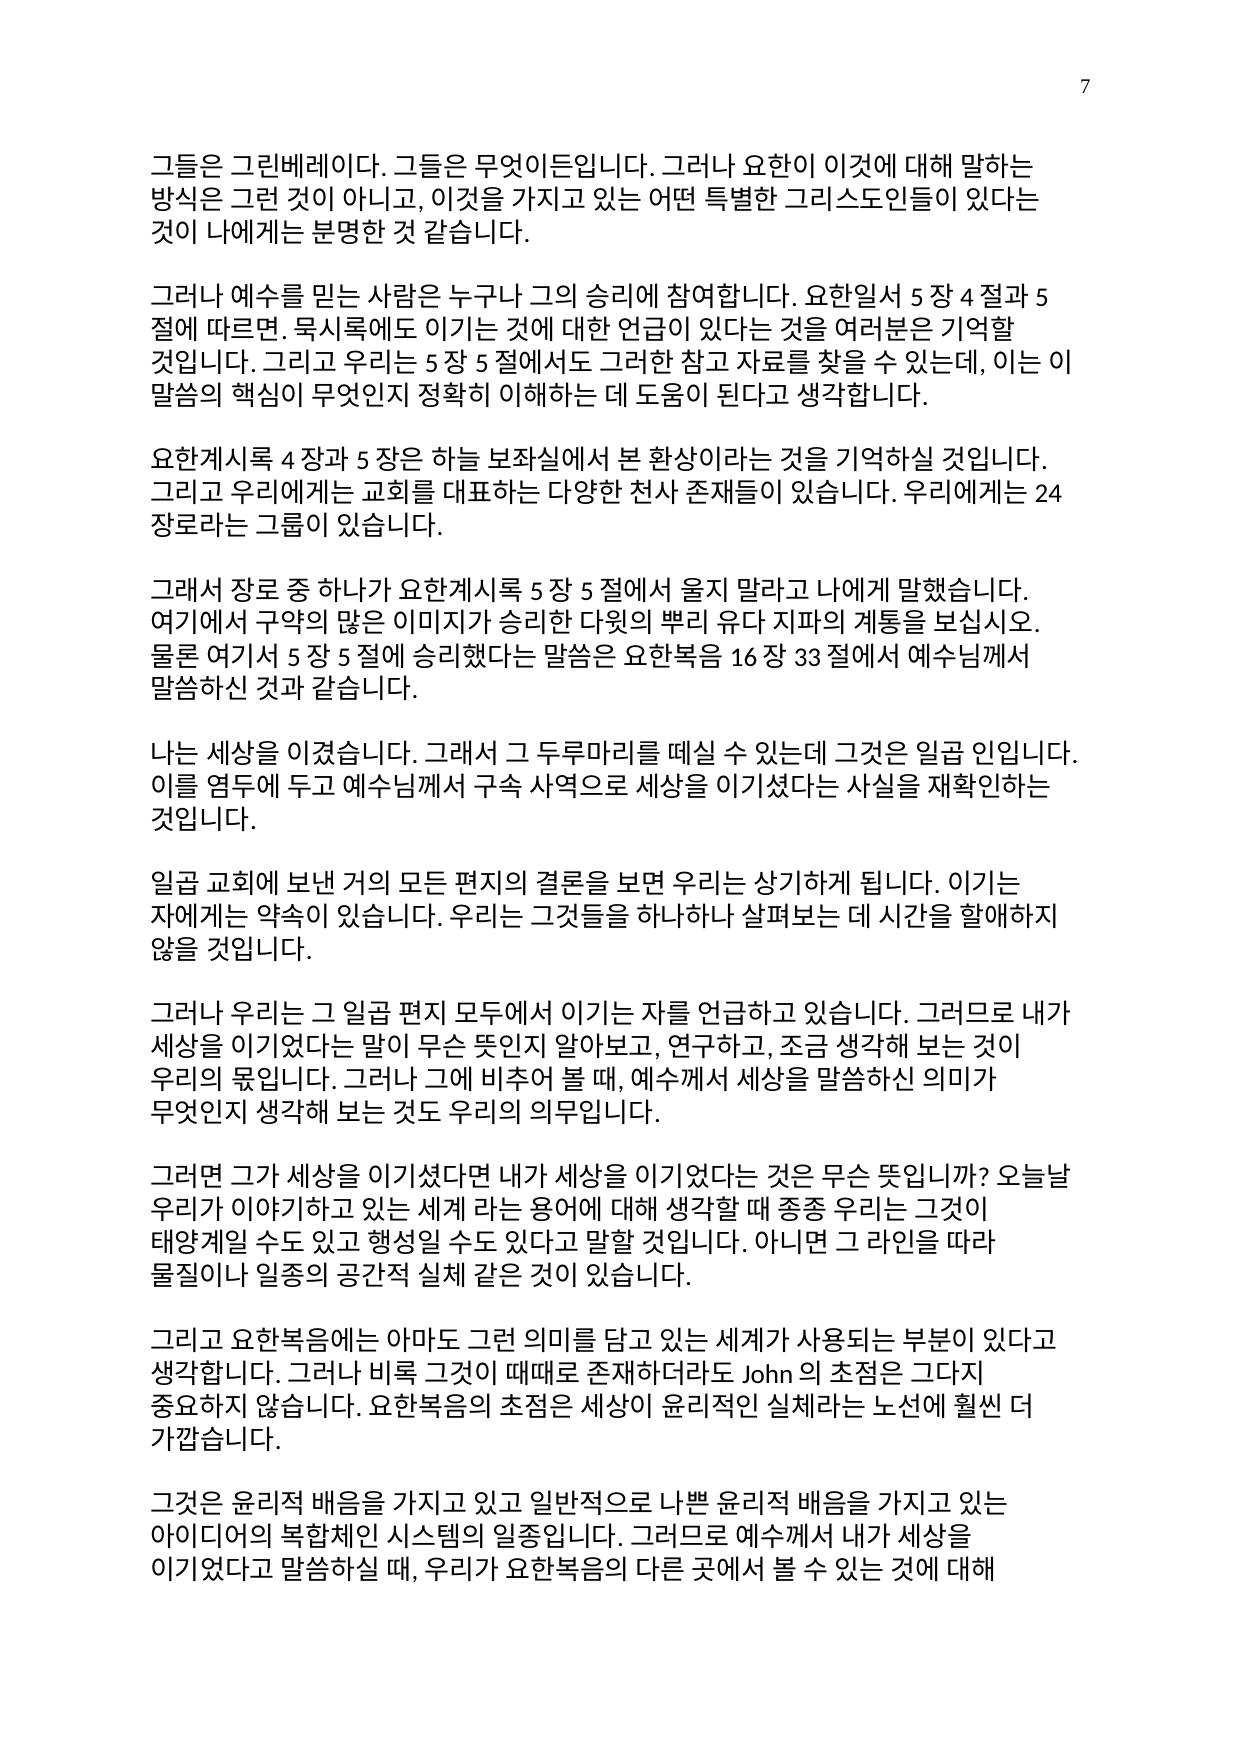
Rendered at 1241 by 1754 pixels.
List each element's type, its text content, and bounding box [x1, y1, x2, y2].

text 그러나 우리는 그 일곱 편지 모두에서 이기는 자를 언급하고 있습니다. 그러므로 내가 세상을 이기었다는 말이 무슨 뜻인지 알아보고, 연구하고, 조금 생각해 보는 것이 우리의 몫입니다. 그러나 그에 비추어 볼 때, 예수께서 세상을 말씀하신 의미가 무엇인지 생각해 보는 것도 우리의 의무입니다. [150, 997, 1090, 1129]
text 그리고 요한복음에는 아마도 그런 의미를 담고 있는 세계가 사용되는 부분이 있다고 생각합니다. 그러나 비록 그것이 때때로 존재하더라도 John의 초점은 그다지 중요하지 않습니다. 요한복음의 초점은 세상이 윤리적인 실체라는 노선에 훨씬 더 가깝습니다. [150, 1324, 1090, 1456]
text 그러나 예수를 믿는 사람은 누구나 그의 승리에 참여합니다. 요한일서 5장 4절과 5절에 따르면. 묵시록에도 이기는 것에 대한 언급이 있다는 것을 여러분은 기억할 것입니다. 그리고 우리는 5장 5절에서도 그러한 참고 자료를 찾을 수 있는데, 이는 이 말씀의 핵심이 무엇인지 정확히 이해하는 데 도움이 된다고 생각합니다. [150, 280, 1090, 412]
text 그래서 장로 중 하나가 요한계시록 5장 5절에서 울지 말라고 나에게 말했습니다. 여기에서 구약의 많은 이미지가 승리한 다윗의 뿌리 유다 지파의 계통을 보십시오. 물론 여기서 5장 5절에 승리했다는 말씀은 요한복음 16장 33절에서 예수님께서 말씀하신 것과 같습니다. [150, 574, 1090, 706]
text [150, 1487, 1090, 1586]
text 요한계시록 4장과 5장은 하늘 보좌실에서 본 환상이라는 것을 기억하실 것입니다. 그리고 우리에게는 교회를 대표하는 다양한 천사 존재들이 있습니다. 우리에게는 24장로라는 그룹이 있습니다. [150, 443, 1090, 542]
text 일곱 교회에 보낸 거의 모든 편지의 결론을 보면 우리는 상기하게 됩니다. 이기는 자에게는 약속이 있습니다. 우리는 그것들을 하나하나 살펴보는 데 시간을 할애하지 않을 것입니다. [150, 867, 1090, 966]
text 그러면 그가 세상을 이기셨다면 내가 세상을 이기었다는 것은 무슨 뜻입니까? 오늘날 우리가 이야기하고 있는 세계 라는 용어에 대해 생각할 때 종종 우리는 그것이 태양계일 수도 있고 행성일 수도 있다고 말할 것입니다. 아니면 그 라인을 따라 물질이나 일종의 공간적 실체 같은 것이 있습니다. [150, 1161, 1090, 1293]
text 그들은 그린베레이다. 그들은 무엇이든입니다. 그러나 요한이 이것에 대해 말하는 방식은 그런 것이 아니고, 이것을 가지고 있는 어떤 특별한 그리스도인들이 있다는 것이 나에게는 분명한 것 같습니다. [150, 150, 1090, 249]
text 나는 세상을 이겼습니다. 그래서 그 두루마리를 떼실 수 있는데 그것은 일곱 인입니다. 이를 염두에 두고 예수님께서 구속 사역으로 세상을 이기셨다는 사실을 재확인하는 것입니다. [150, 737, 1090, 836]
